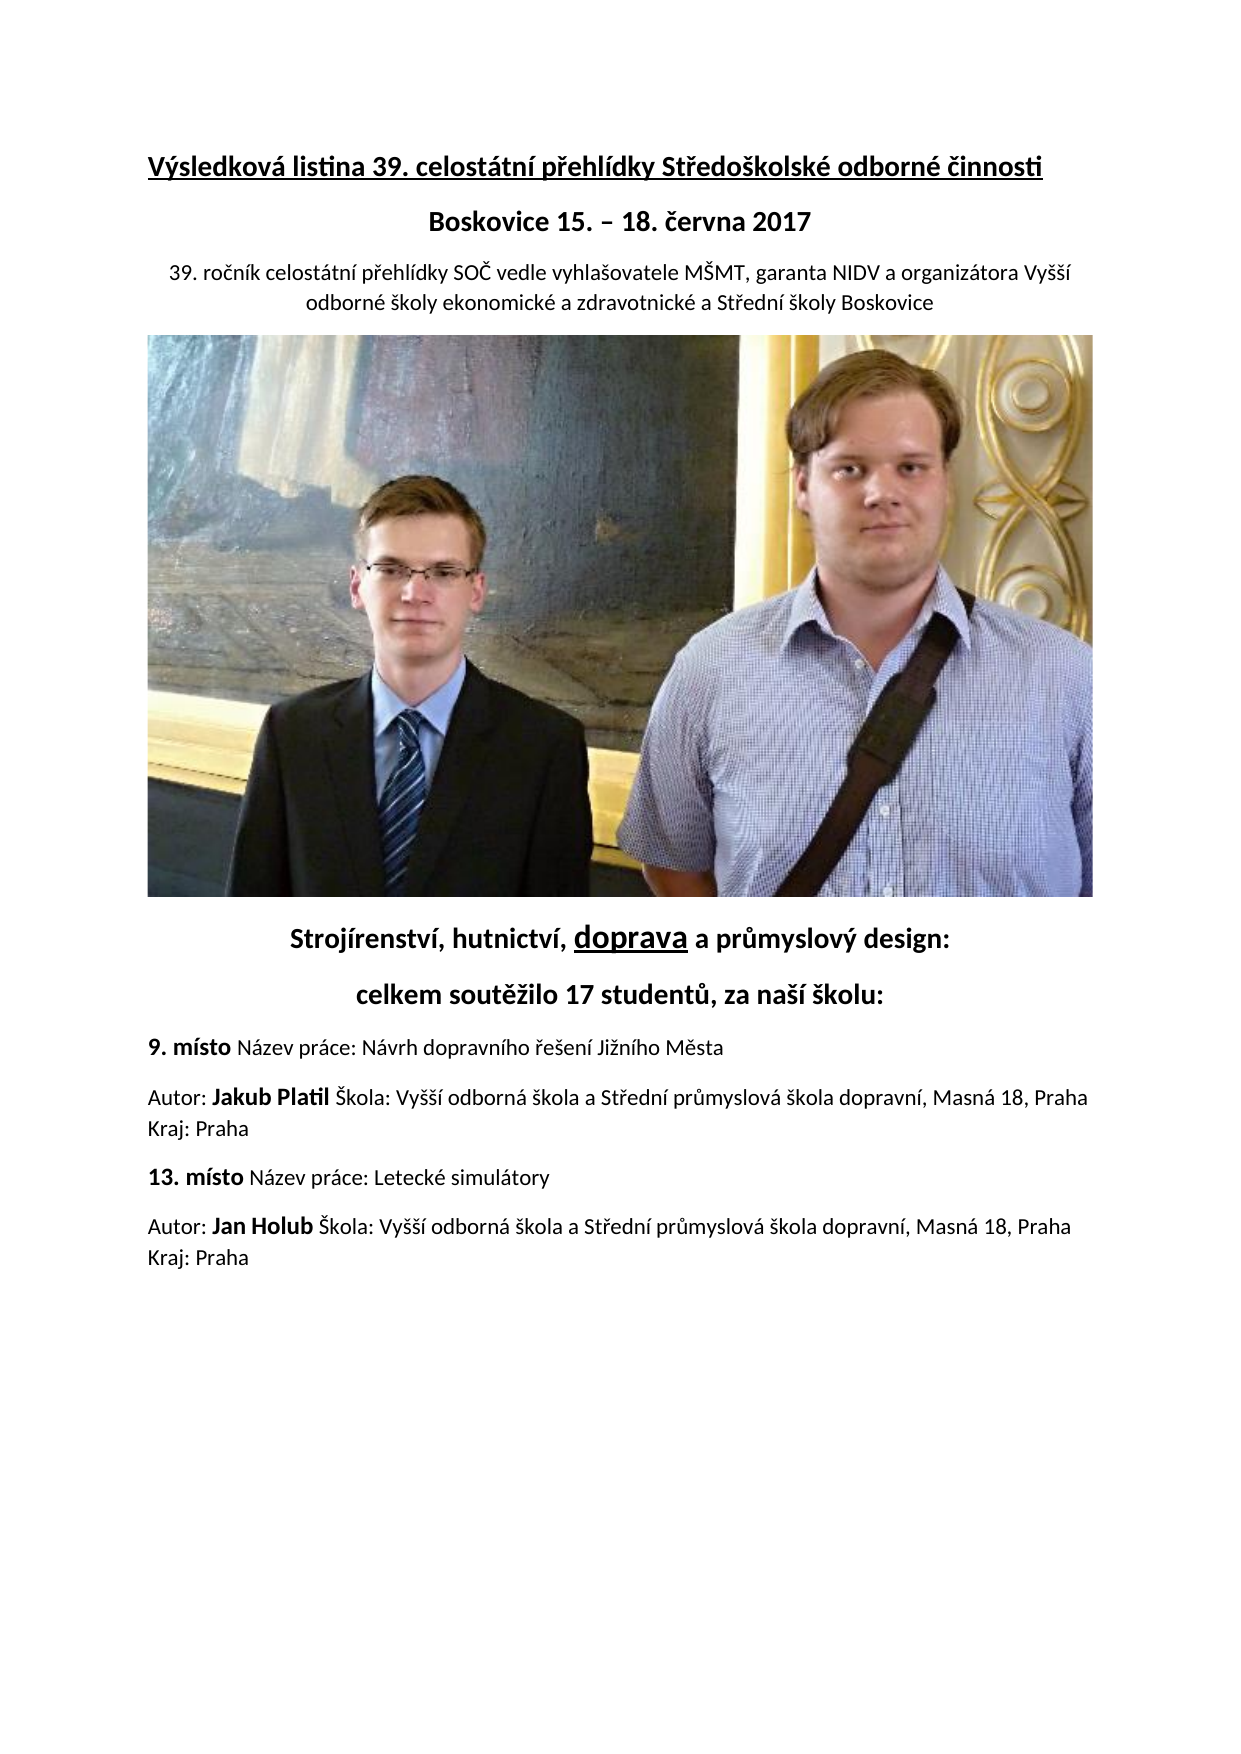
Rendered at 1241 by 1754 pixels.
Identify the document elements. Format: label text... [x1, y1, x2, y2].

text 13. místo Název práce: Letecké simulátory [148, 1161, 1093, 1191]
picture [147, 335, 1093, 897]
text Strojírenství, hutnictví, doprava a průmyslový design: [148, 916, 1093, 956]
text Výsledková listina 39. celostátní přehlídky Středoškolské odborné činnosti [148, 148, 1093, 183]
text 39. ročník celostátní přehlídky SOČ vedle vyhlašovatele MŠMT, garanta NIDV a organizátora Vyšší odborné školy ekonomické a zdravotnické a Střední školy Boskovice [148, 258, 1093, 316]
text celkem soutěžilo 17 studentů, za naší školu: [148, 976, 1093, 1012]
text Autor: Jan Holub Škola: Vyšší odborná škola a Střední průmyslová škola dopravní, Masná 18, Praha Kraj: Praha [148, 1210, 1093, 1271]
text 9. místo Název práce: Návrh dopravního řešení Jižního Města [148, 1031, 1093, 1062]
text Autor: Jakub Platil Škola: Vyšší odborná škola a Střední průmyslová škola dopravní, Masná 18, Praha Kraj: Praha [148, 1081, 1093, 1142]
text Boskovice 15. – 18. června 2017 [148, 203, 1093, 238]
